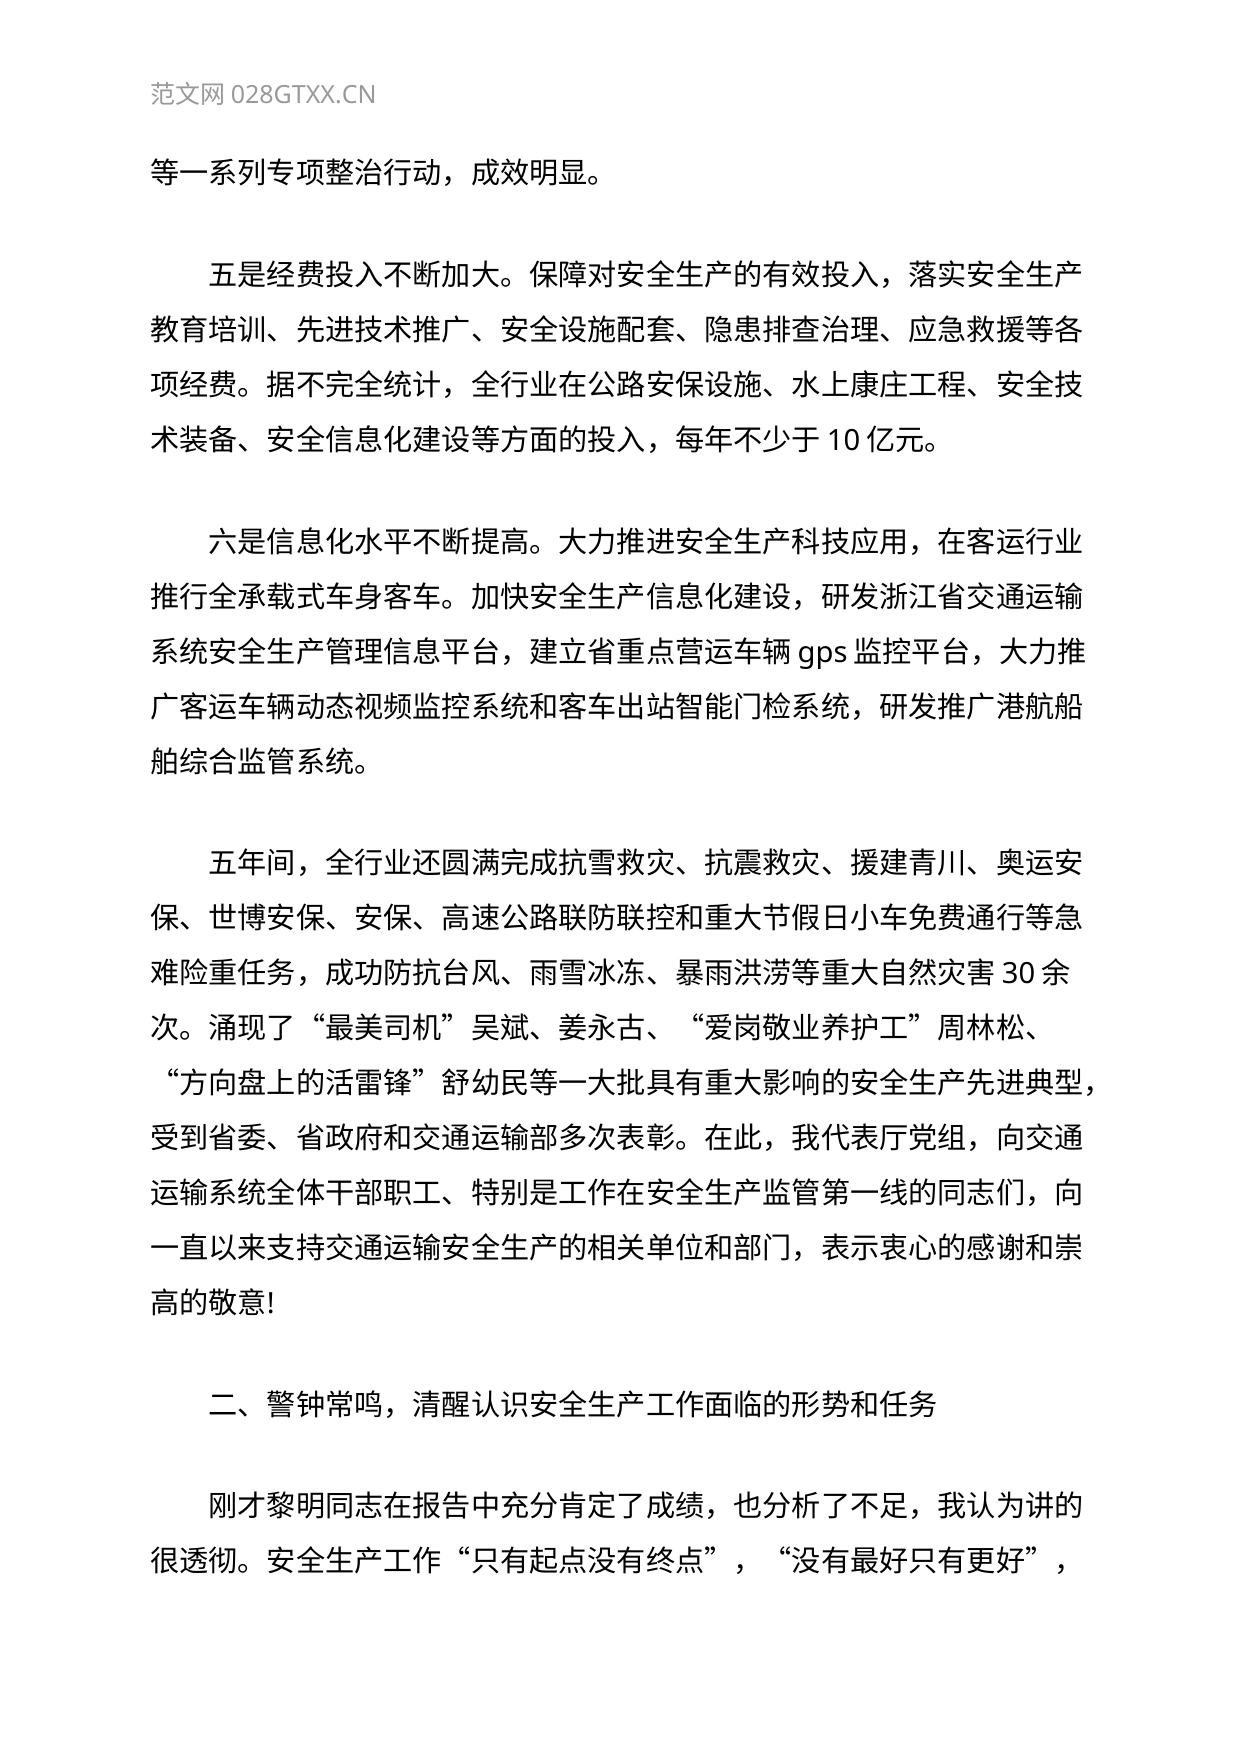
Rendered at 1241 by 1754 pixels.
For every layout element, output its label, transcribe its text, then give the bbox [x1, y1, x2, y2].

text 二、警钟常鸣，清醒认识安全生产工作面临的形势和任务 [150, 1381, 1090, 1423]
text 五年间，全行业还圆满完成抗雪救灾、抗震救灾、援建青川、奥运安保、世博安保、安保、高速公路联防联控和重大节假日小车免费通行等急难险重任务，成功防抗台风、雨雪冰冻、暴雨洪涝等重大自然灾害30余次。涌现了“最美司机”吴斌、姜永古、“爱岗敬业养护工”周林松、“方向盘上的活雷锋”舒幼民等一大批具有重大影响的安全生产先进典型，受到省委、省政府和交通运输部多次表彰。在此，我代表厅党组，向交通运输系统全体干部职工、特别是工作在安全生产监管第一线的同志们，向一直以来支持交通运输安全生产的相关单位和部门，表示衷心的感谢和崇高的敬意! [150, 840, 1090, 1322]
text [150, 1483, 1090, 1580]
text 五是经费投入不断加大。保障对安全生产的有效投入，落实安全生产教育培训、先进技术推广、安全设施配套、隐患排查治理、应急救援等各项经费。据不完全统计，全行业在公路安保设施、水上康庄工程、安全技术装备、安全信息化建设等方面的投入，每年不少于10亿元。 [150, 252, 1090, 459]
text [150, 150, 1090, 192]
text 六是信息化水平不断提高。大力推进安全生产科技应用，在客运行业推行全承载式车身客车。加快安全生产信息化建设，研发浙江省交通运输系统安全生产管理信息平台，建立省重点营运车辆gps监控平台，大力推广客运车辆动态视频监控系统和客车出站智能门检系统，研发推广港航船舶综合监管系统。 [150, 518, 1090, 780]
